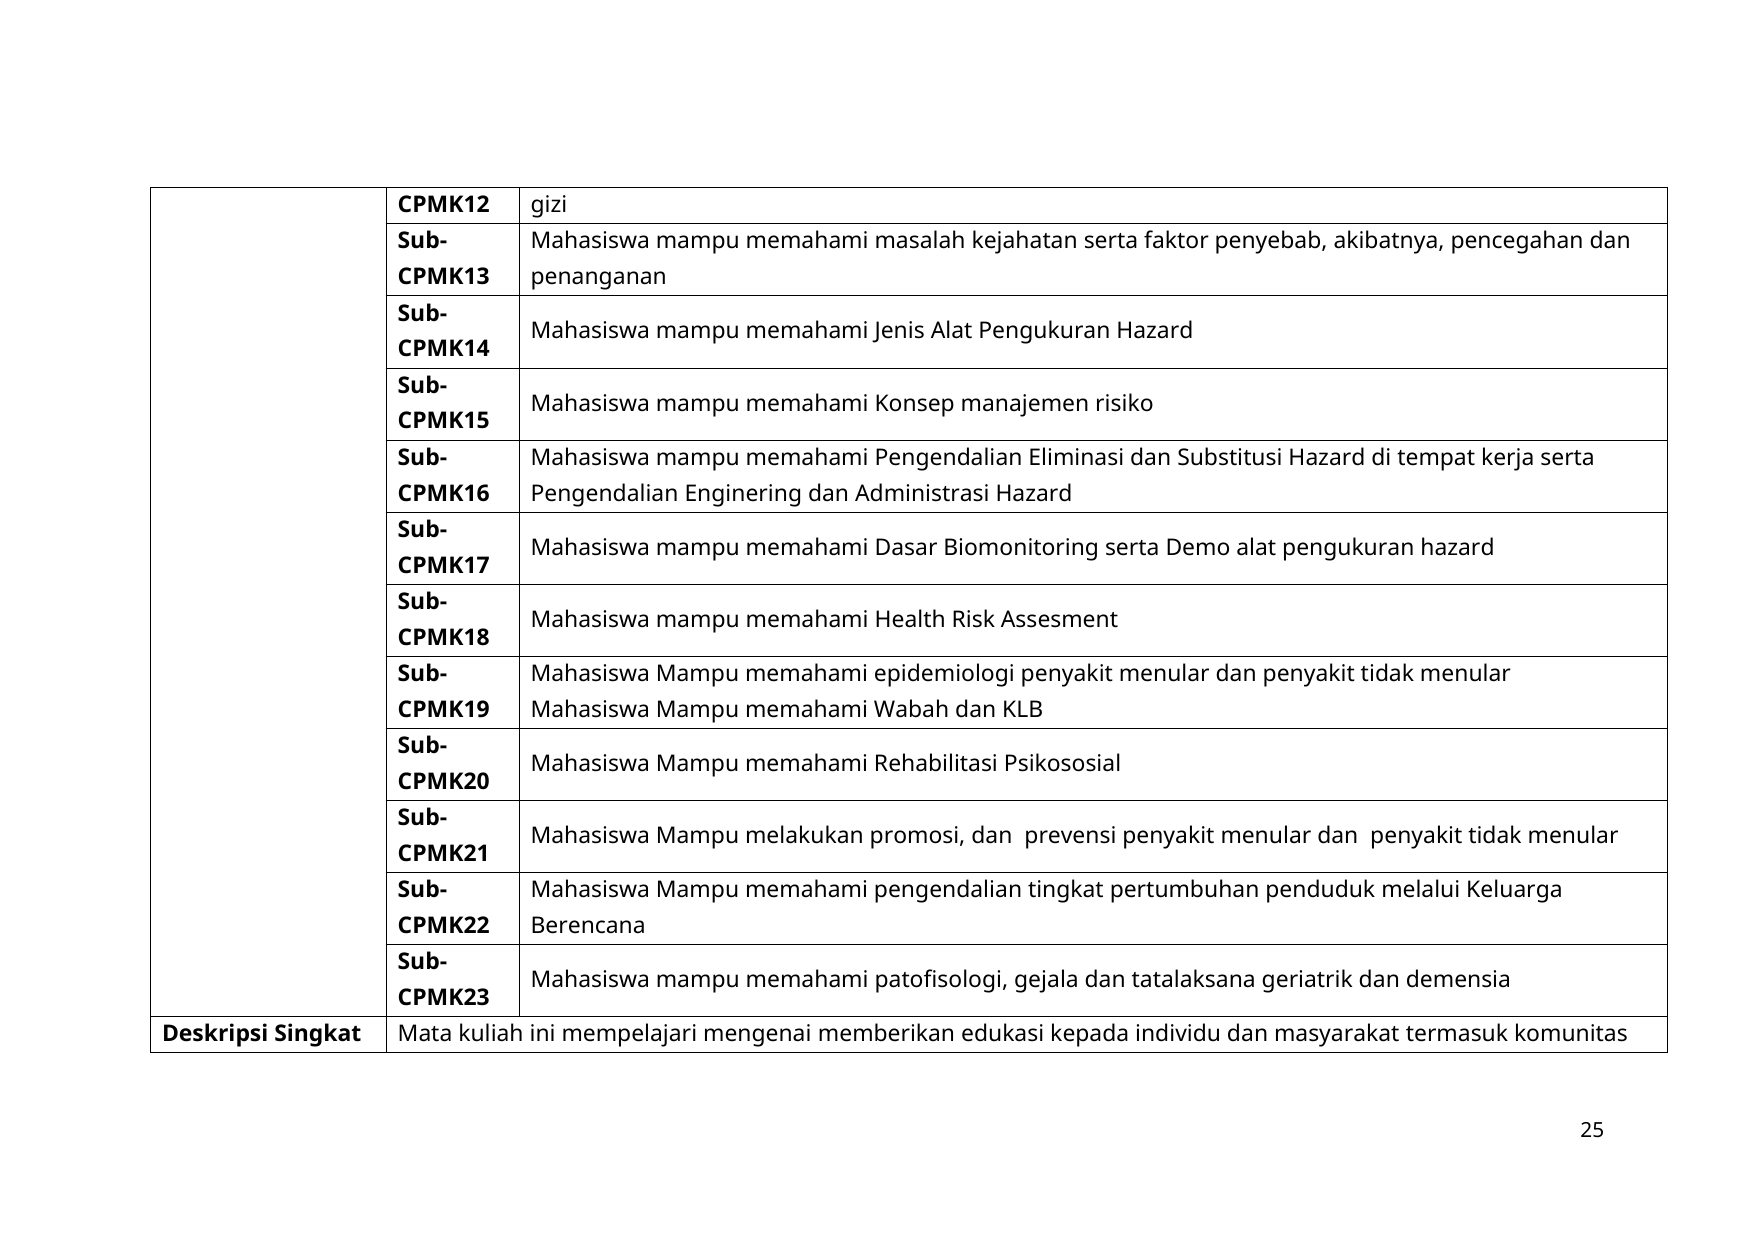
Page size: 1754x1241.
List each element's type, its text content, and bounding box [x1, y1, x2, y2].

table_cell Mahasiswa Mampu memahami pengendalian tingkat pertumbuhan penduduk melalui Keluarga Berencana [520, 873, 1667, 944]
table_cell Sub-CPMK12 [387, 188, 519, 223]
table_cell Sub-CPMK23 [387, 945, 519, 1016]
table_cell Sub-CPMK16 [387, 441, 519, 512]
table_cell Mahasiswa Mampu memahami epidemiologi penyakit menular dan penyakit tidak menular Mahasiswa Mampu memahami Wabah dan KLB [520, 657, 1667, 728]
table_cell Sub-CPMK13 [387, 224, 519, 295]
table_cell Sub-CPMK18 [387, 585, 519, 656]
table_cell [151, 1017, 386, 1052]
table_cell Mahasiswa mampu memahami Jenis Alat Pengukuran Hazard [520, 296, 1667, 367]
table_cell Mahasiswa mampu memahami Pengendalian Eliminasi dan Substitusi Hazard di tempat kerja serta Pengendalian Enginering dan Administrasi Hazard [520, 441, 1667, 512]
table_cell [387, 1017, 1667, 1052]
table_cell Mahasiswa mampu memahami Health Risk Assesment [520, 585, 1667, 656]
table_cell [520, 188, 1667, 223]
table_cell Mahasiswa Mampu memahami Rehabilitasi Psikososial [520, 729, 1667, 800]
table_cell Sub-CPMK15 [387, 369, 519, 439]
table_cell Sub-CPMK17 [387, 513, 519, 584]
table_cell Sub-CPMK14 [387, 296, 519, 367]
table_cell Mahasiswa mampu memahami Dasar Biomonitoring serta Demo alat pengukuran hazard [520, 513, 1667, 584]
table_cell Sub-CPMK20 [387, 729, 519, 800]
table_cell Sub-CPMK22 [387, 873, 519, 944]
table_cell Mahasiswa mampu memahami patofisologi, gejala dan tatalaksana geriatrik dan demensia [520, 945, 1667, 1016]
table_cell Mahasiswa mampu memahami masalah kejahatan serta faktor penyebab, akibatnya, pencegahan dan penanganan [520, 224, 1667, 295]
table_cell Mahasiswa Mampu melakukan promosi, dan prevensi penyakit menular dan penyakit tidak menular [520, 801, 1667, 872]
table_cell Sub-CPMK21 [387, 801, 519, 872]
table_cell Mahasiswa mampu memahami Konsep manajemen risiko [520, 369, 1667, 439]
table_cell Sub-CPMK19 [387, 657, 519, 728]
